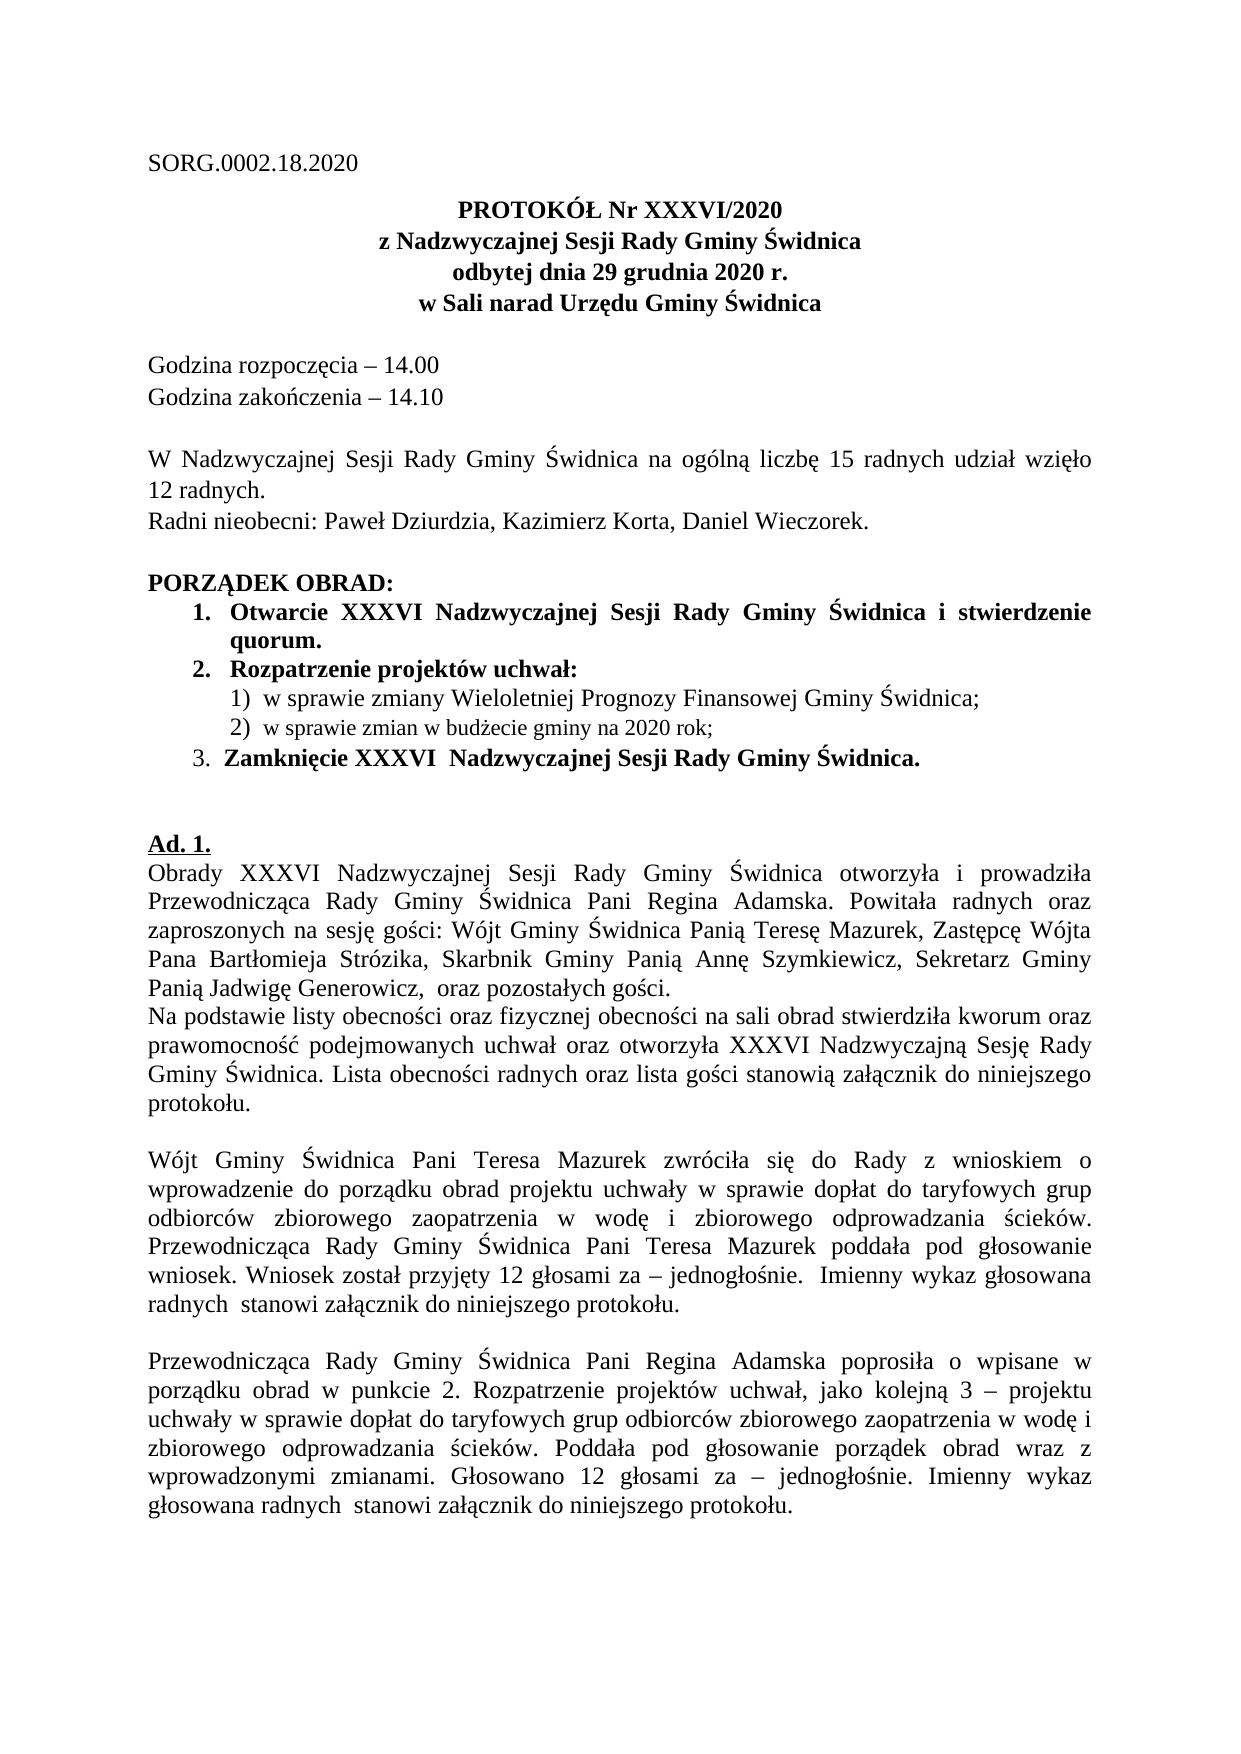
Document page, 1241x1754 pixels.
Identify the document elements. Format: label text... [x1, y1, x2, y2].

text Radni nieobecni: Paweł Dziurdzia, Kazimierz Korta, Daniel Wieczorek. [148, 506, 1093, 534]
text Ad. 1. [148, 829, 1093, 858]
text 3. Zamknięcie XXXVI Nadzwyczajnej Sesji Rady Gminy Świdnica. [192, 743, 1093, 771]
text Godzina zakończenia – 14.10 [148, 382, 1093, 410]
text Przewodnicząca Rady Gminy Świdnica Pani Regina Adamska poprosiła o wpisane w porządku obrad w punkcie 2. Rozpatrzenie projektów uchwał, jako kolejną 3 – projektu uchwały w sprawie dopłat do taryfowych grup odbiorców zbiorowego zaopatrzenia w wodę i zbiorowego odprowadzania ścieków. Poddała pod głosowanie porządek obrad wraz z wprowadzonymi zmianami. Głosowano 12 głosami za – jednogłośnie. Imienny wykaz głosowana radnych stanowi załącznik do niniejszego protokołu. [148, 1346, 1093, 1519]
text PROTOKÓŁ Nr XXXVI/2020 [148, 195, 1093, 224]
text 1) w sprawie zmiany Wieloletniej Prognozy Finansowej Gminy Świdnica; [229, 683, 1093, 712]
list Rozpatrzenie projektów uchwał: [192, 654, 1093, 683]
text SORG.0002.18.2020 [148, 148, 1093, 176]
text z Nadzwyczajnej Sesji Rady Gminy Świdnica [148, 226, 1093, 255]
text PORZĄDEK OBRAD: [148, 568, 1093, 597]
text Godzina rozpoczęcia – 14.00 [148, 351, 1093, 379]
text w Sali narad Urzędu Gminy Świdnica [148, 288, 1093, 317]
text odbytej dnia 29 grudnia 2020 r. [148, 257, 1093, 286]
text Obrady XXXVI Nadzwyczajnej Sesji Rady Gminy Świdnica otworzyła i prowadziła Przewodnicząca Rady Gminy Świdnica Pani Regina Adamska. Powitała radnych oraz zaproszonych na sesję gości: Wójt Gminy Świdnica Panią Teresę Mazurek, Zastępcę Wójta Pana Bartłomieja Strózika, Skarbnik Gminy Panią Annę Szymkiewicz, Sekretarz Gminy Panią Jadwigę Generowicz, oraz pozostałych gości. [148, 858, 1093, 1001]
text Na podstawie listy obecności oraz fizycznej obecności na sali obrad stwierdziła kworum oraz prawomocność podejmowanych uchwał oraz otworzyła XXXVI Nadzwyczajną Sesję Rady Gminy Świdnica. Lista obecności radnych oraz lista gości stanowią załącznik do niniejszego protokołu. [148, 1001, 1093, 1116]
text Wójt Gminy Świdnica Pani Teresa Mazurek zwróciła się do Rady z wnioskiem o wprowadzenie do porządku obrad projektu uchwały w sprawie dopłat do taryfowych grup odbiorców zbiorowego zaopatrzenia w wodę i zbiorowego odprowadzania ścieków. Przewodnicząca Rady Gminy Świdnica Pani Teresa Mazurek poddała pod głosowanie wniosek. Wniosek został przyjęty 12 głosami za – jednogłośnie. Imienny wykaz głosowana radnych stanowi załącznik do niniejszego protokołu. [148, 1145, 1093, 1318]
text 2) w sprawie zmian w budżecie gminy na 2020 rok; [229, 712, 1093, 740]
list Otwarcie XXXVI Nadzwyczajnej Sesji Rady Gminy Świdnica i stwierdzenie quorum. [192, 597, 1093, 654]
text W Nadzwyczajnej Sesji Rady Gminy Świdnica na ogólną liczbę 15 radnych udział wzięło 12 radnych. [148, 444, 1093, 503]
